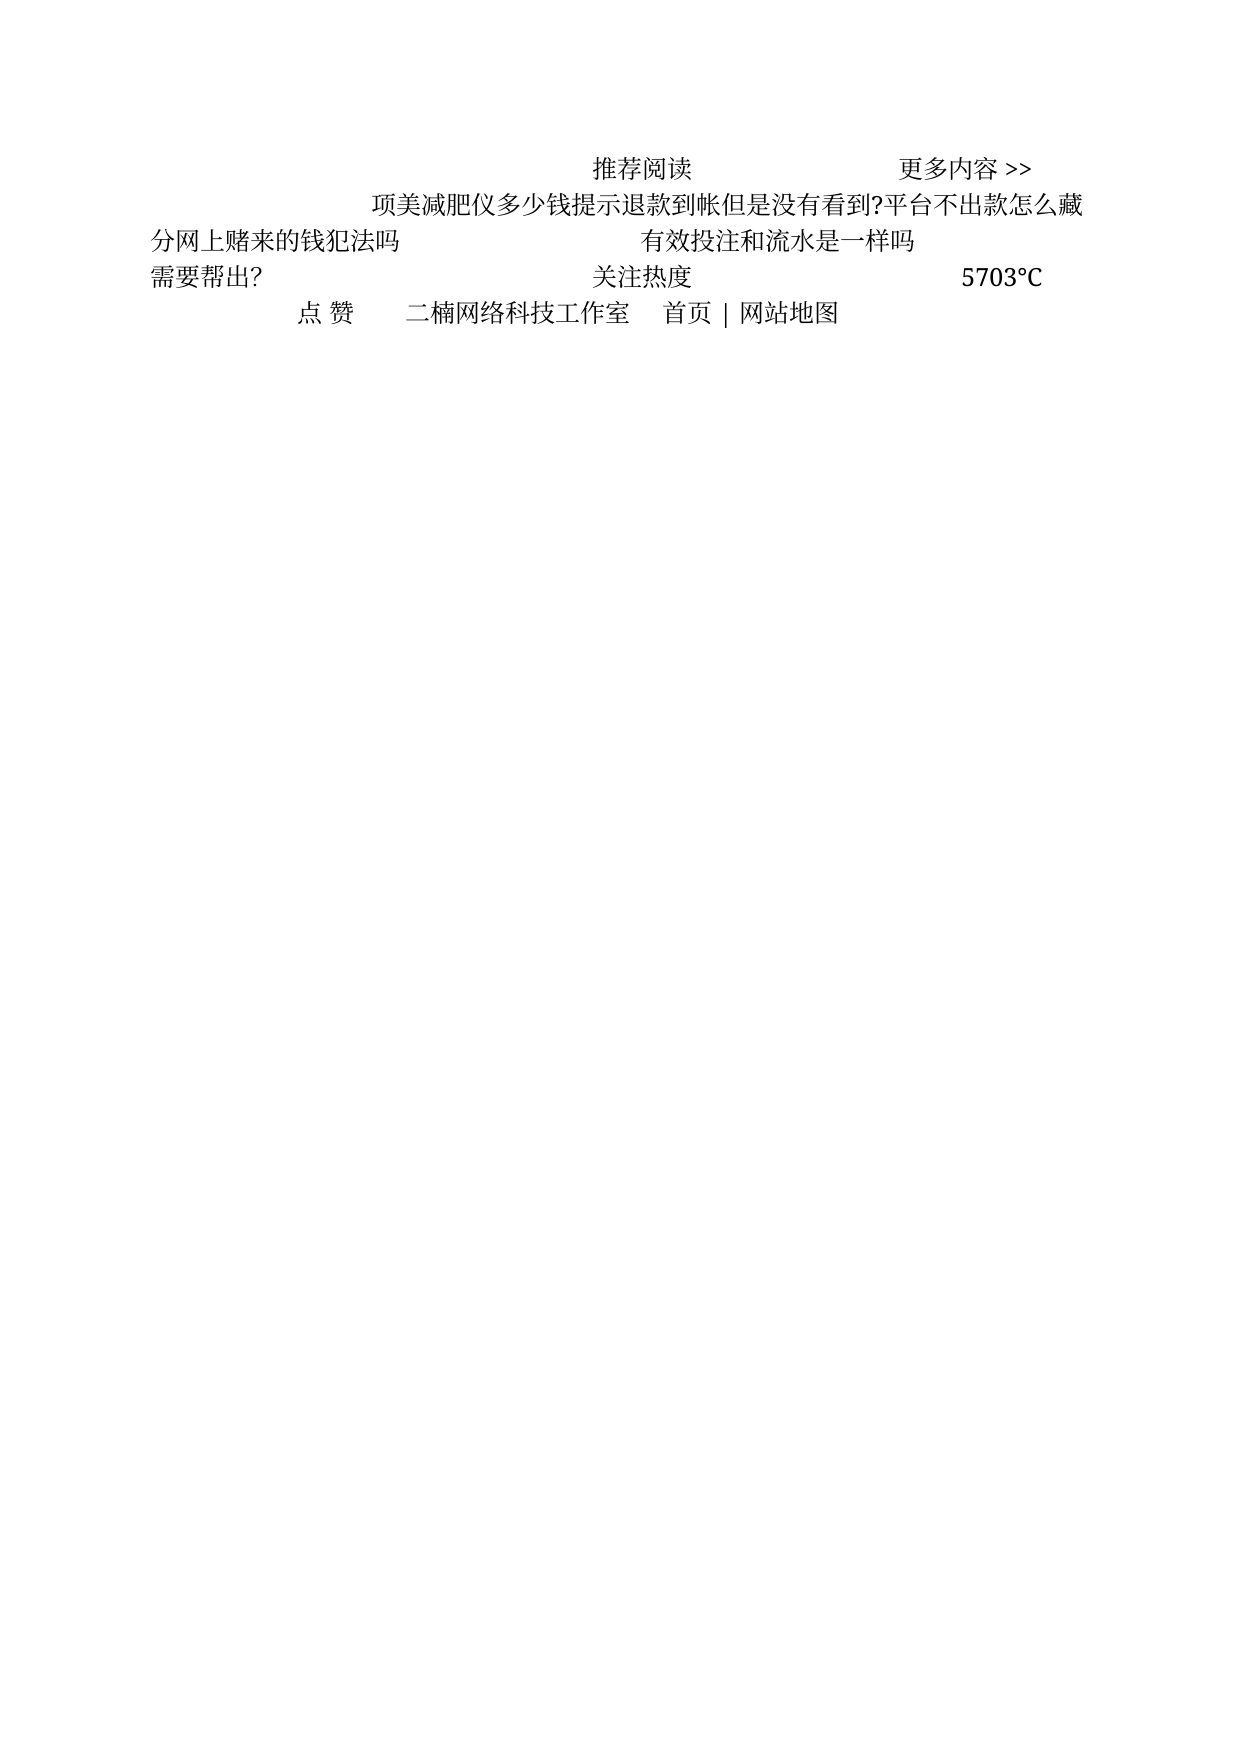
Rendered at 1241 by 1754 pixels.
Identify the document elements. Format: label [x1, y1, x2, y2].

text [150, 150, 1090, 330]
